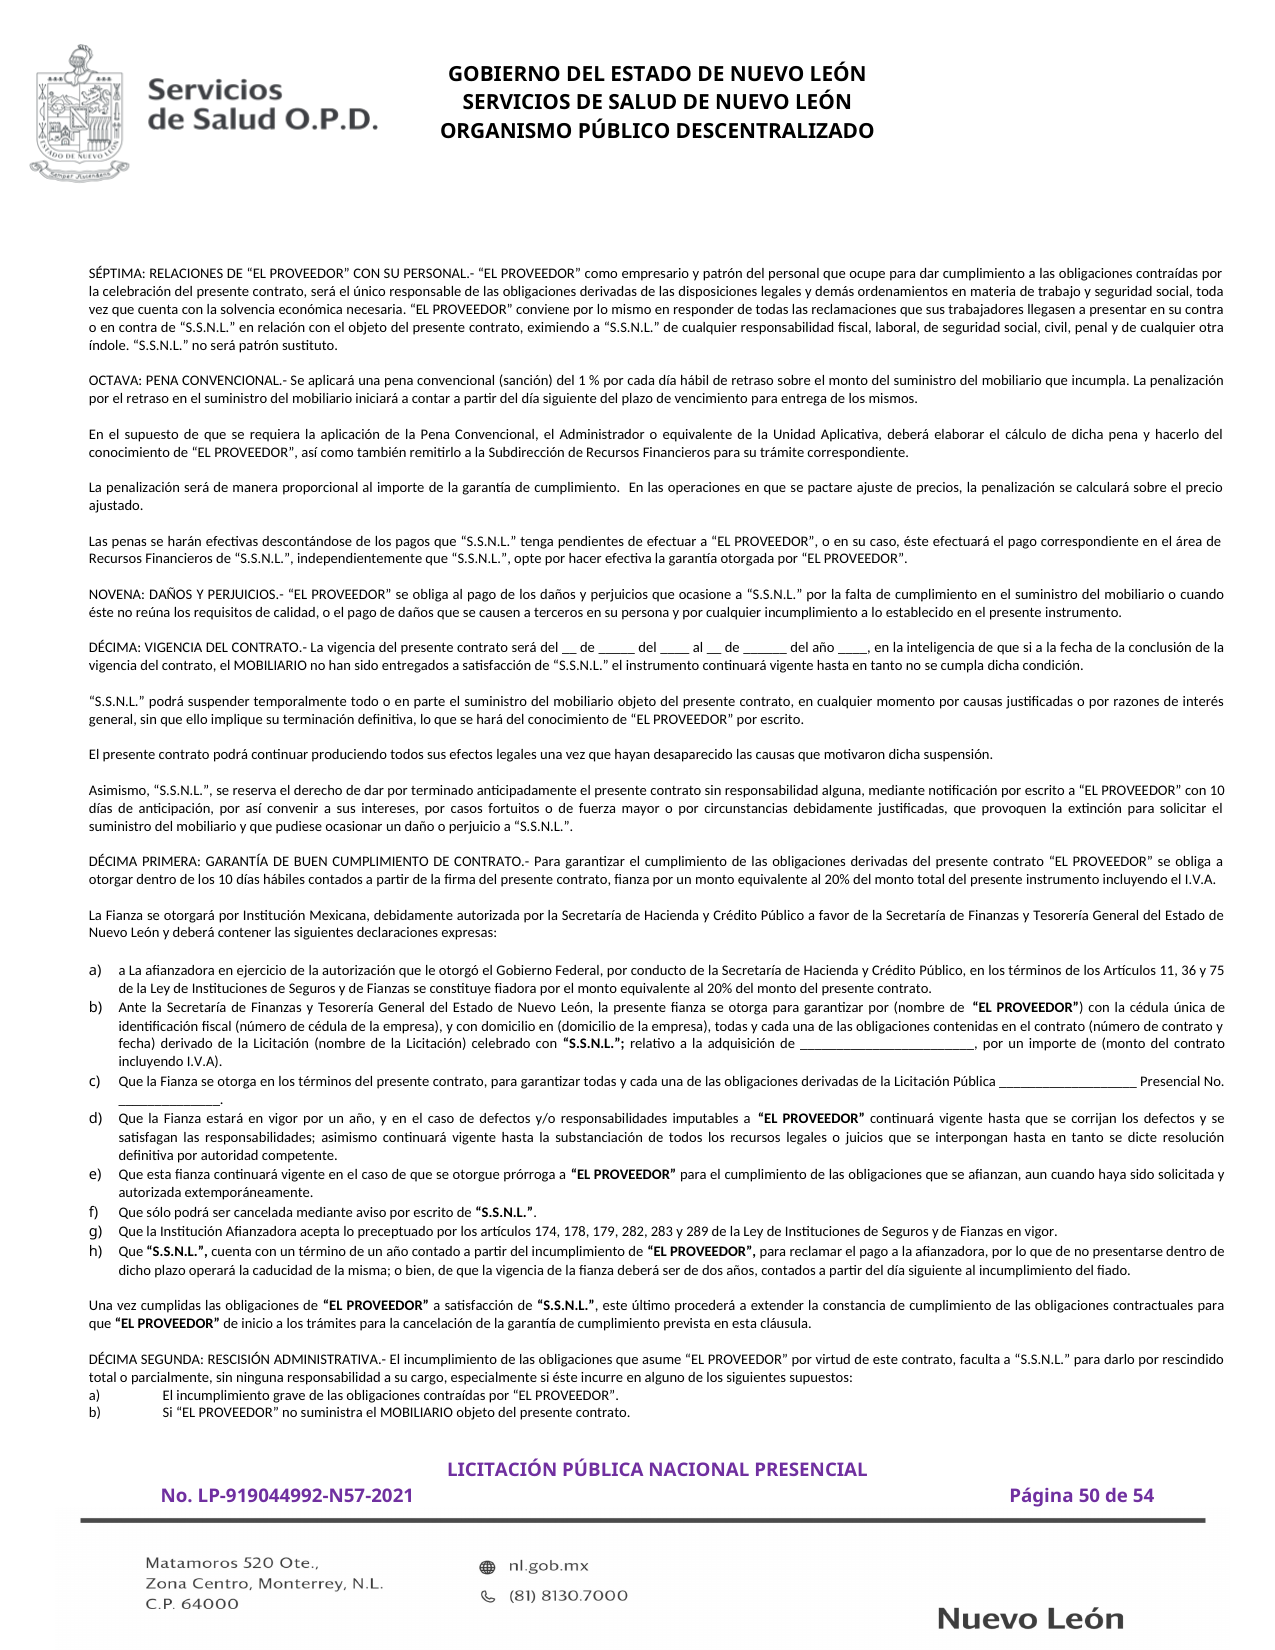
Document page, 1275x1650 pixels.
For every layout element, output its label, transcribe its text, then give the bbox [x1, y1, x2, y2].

list a La afianzadora en ejercicio de la autorización que le otorgó el Gobierno Federal, por conducto de la Secretaría de Hacienda y Crédito Público, en los términos de los Artículos 11, 36 y 75 de la Ley de Instituciones de Seguros y de Fianzas se constituye fiadora por el monto equivalente al 20% del monto del presente contrato. [89, 959, 1226, 997]
text En el supuesto de que se requiera la aplicación de la Pena Convencional, el Administrador o equivalente de la Unidad Aplicativa, deberá elaborar el cálculo de dicha pena y hacerlo del conocimiento de “EL PROVEEDOR”, así como también remitirlo a la Subdirección de Recursos Financieros para su trámite correspondiente. [89, 425, 1226, 461]
text NOVENA: DAÑOS Y PERJUICIOS.- “EL PROVEEDOR” se obliga al pago de los daños y perjuicios que ocasione a “S.S.N.L.” por la falta de cumplimiento en el suministro del mobiliario o cuando éste no reúna los requisitos de calidad, o el pago de daños que se causen a terceros en su persona y por cualquier incumplimiento a lo establecido en el presente instrumento. [89, 585, 1226, 621]
list Que la Institución Afianzadora acepta lo preceptuado por los artículos 174, 178, 179, 282, 283 y 289 de la Ley de Instituciones de Seguros y de Fianzas en vigor. [89, 1221, 1226, 1241]
picture [54, 1507, 1230, 1650]
text SÉPTIMA: RELACIONES DE “EL PROVEEDOR” CON SU PERSONAL.- “EL PROVEEDOR” como empresario y patrón del personal que ocupe para dar cumplimiento a las obligaciones contraídas por la celebración del presente contrato, será el único responsable de las obligaciones derivadas de las disposiciones legales y demás ordenamientos en materia de trabajo y seguridad social, toda vez que cuenta con la solvencia económica necesaria. “EL PROVEEDOR” conviene por lo mismo en responder de todas las reclamaciones que sus trabajadores llegasen a presentar en su contra o en contra de “S.S.N.L.” en relación con el objeto del presente contrato, eximiendo a “S.S.N.L.” de cualquier responsabilidad fiscal, laboral, de seguridad social, civil, penal y de cualquier otra índole. “S.S.N.L.” no será patrón sustituto. [89, 265, 1226, 354]
text DÉCIMA: VIGENCIA DEL CONTRATO.- La vigencia del presente contrato será del __ de _____ del ____ al __ de ______ del año ____, en la inteligencia de que si a la fecha de la conclusión de la vigencia del contrato, el MOBILIARIO no han sido entregados a satisfacción de “S.S.N.L.” el instrumento continuará vigente hasta en tanto no se cumpla dicha condición. [89, 639, 1226, 674]
text El presente contrato podrá continuar produciendo todos sus efectos legales una vez que hayan desaparecido las causas que motivaron dicha suspensión. [89, 746, 1226, 763]
list Que esta fianza continuará vigente en el caso de que se otorgue prórroga a “EL PROVEEDOR” para el cumplimiento de las obligaciones que se afianzan, aun cuando haya sido solicitada y autorizada extemporáneamente. [89, 1164, 1226, 1201]
text a) El incumplimiento grave de las obligaciones contraídas por “EL PROVEEDOR”. [89, 1386, 1226, 1403]
text Asimismo, “S.S.N.L.”, se reserva el derecho de dar por terminado anticipadamente el presente contrato sin responsabilidad alguna, mediante notificación por escrito a “EL PROVEEDOR” con 10 días de anticipación, por así convenir a sus intereses, por casos fortuitos o de fuerza mayor o por circunstancias debidamente justificadas, que provoquen la extinción para solicitar el suministro del mobiliario y que pudiese ocasionar un daño o perjuicio a “S.S.N.L.”. [89, 781, 1226, 835]
text Las penas se harán efectivas descontándose de los pagos que “S.S.N.L.” tenga pendientes de efectuar a “EL PROVEEDOR”, o en su caso, éste efectuará el pago correspondiente en el área de Recursos Financieros de “S.S.N.L.”, independientemente que “S.S.N.L.”, opte por hacer efectiva la garantía otorgada por “EL PROVEEDOR”. [89, 532, 1226, 567]
list Ante la Secretaría de Finanzas y Tesorería General del Estado de Nuevo León, la presente fianza se otorga para garantizar por (nombre de “EL PROVEEDOR”) con la cédula única de identificación fiscal (número de cédula de la empresa), y con domicilio en (domicilio de la empresa), todas y cada una de las obligaciones contenidas en el contrato (número de contrato y fecha) derivado de la Licitación (nombre de la Licitación) celebrado con “S.S.N.L.”; relativo a la adquisición de ________________________, por un importe de (monto del contrato incluyendo I.V.A). [89, 997, 1226, 1070]
text La penalización será de manera proporcional al importe de la garantía de cumplimiento. En las operaciones en que se pactare ajuste de precios, la penalización se calculará sobre el precio ajustado. [89, 478, 1226, 514]
text La Fianza se otorgará por Institución Mexicana, debidamente autorizada por la Secretaría de Hacienda y Crédito Público a favor de la Secretaría de Finanzas y Tesorería General del Estado de Nuevo León y deberá contener las siguientes declaraciones expresas: [89, 906, 1226, 942]
list Que “S.S.N.L.”, cuenta con un término de un año contado a partir del incumplimiento de “EL PROVEEDOR”, para reclamar el pago a la afianzadora, por lo que de no presentarse dentro de dicho plazo operará la caducidad de la misma; o bien, de que la vigencia de la fianza deberá ser de dos años, contados a partir del día siguiente al incumplimiento del fiado. [89, 1241, 1226, 1279]
text “S.S.N.L.” podrá suspender temporalmente todo o en parte el suministro del mobiliario objeto del presente contrato, en cualquier momento por causas justificadas o por razones de interés general, sin que ello implique su terminación definitiva, lo que se hará del conocimiento de “EL PROVEEDOR” por escrito. [89, 692, 1226, 728]
text Una vez cumplidas las obligaciones de “EL PROVEEDOR” a satisfacción de “S.S.N.L.”, este último procederá a extender la constancia de cumplimiento de las obligaciones contractuales para que “EL PROVEEDOR” de inicio a los trámites para la cancelación de la garantía de cumplimiento prevista en esta cláusula. [89, 1297, 1226, 1332]
list Que sólo podrá ser cancelada mediante aviso por escrito de “S.S.N.L.”. [89, 1201, 1226, 1221]
list Que la Fianza estará en vigor por un año, y en el caso de defectos y/o responsabilidades imputables a “EL PROVEEDOR” continuará vigente hasta que se corrijan los defectos y se satisfagan las responsabilidades; asimismo continuará vigente hasta la substanciación de todos los recursos legales o juicios que se interpongan hasta en tanto se dicte resolución definitiva por autoridad competente. [89, 1108, 1226, 1164]
text DÉCIMA PRIMERA: GARANTÍA DE BUEN CUMPLIMIENTO DE CONTRATO.- Para garantizar el cumplimiento de las obligaciones derivadas del presente contrato “EL PROVEEDOR” se obliga a otorgar dentro de los 10 días hábiles contados a partir de la firma del presente contrato, fianza por un monto equivalente al 20% del monto total del presente instrumento incluyendo el I.V.A. [89, 852, 1226, 888]
list Que la Fianza se otorga en los términos del presente contrato, para garantizar todas y cada una de las obligaciones derivadas de la Licitación Pública ___________________ Presencial No. ______________. [89, 1070, 1226, 1108]
text OCTAVA: PENA CONVENCIONAL.- Se aplicará una pena convencional (sanción) del 1 % por cada día hábil de retraso sobre el monto del suministro del mobiliario que incumpla. La penalización por el retraso en el suministro del mobiliario iniciará a contar a partir del día siguiente del plazo de vencimiento para entrega de los mismos. [89, 372, 1226, 407]
picture [20, 1, 393, 265]
text b) Si “EL PROVEEDOR” no suministra el MOBILIARIO objeto del presente contrato. [89, 1403, 1226, 1421]
text DÉCIMA SEGUNDA: RESCISIÓN ADMINISTRATIVA.- El incumplimiento de las obligaciones que asume “EL PROVEEDOR” por virtud de este contrato, faculta a “S.S.N.L.” para darlo por rescindido total o parcialmente, sin ninguna responsabilidad a su cargo, especialmente si éste incurre en alguno de los siguientes supuestos: [89, 1350, 1226, 1386]
